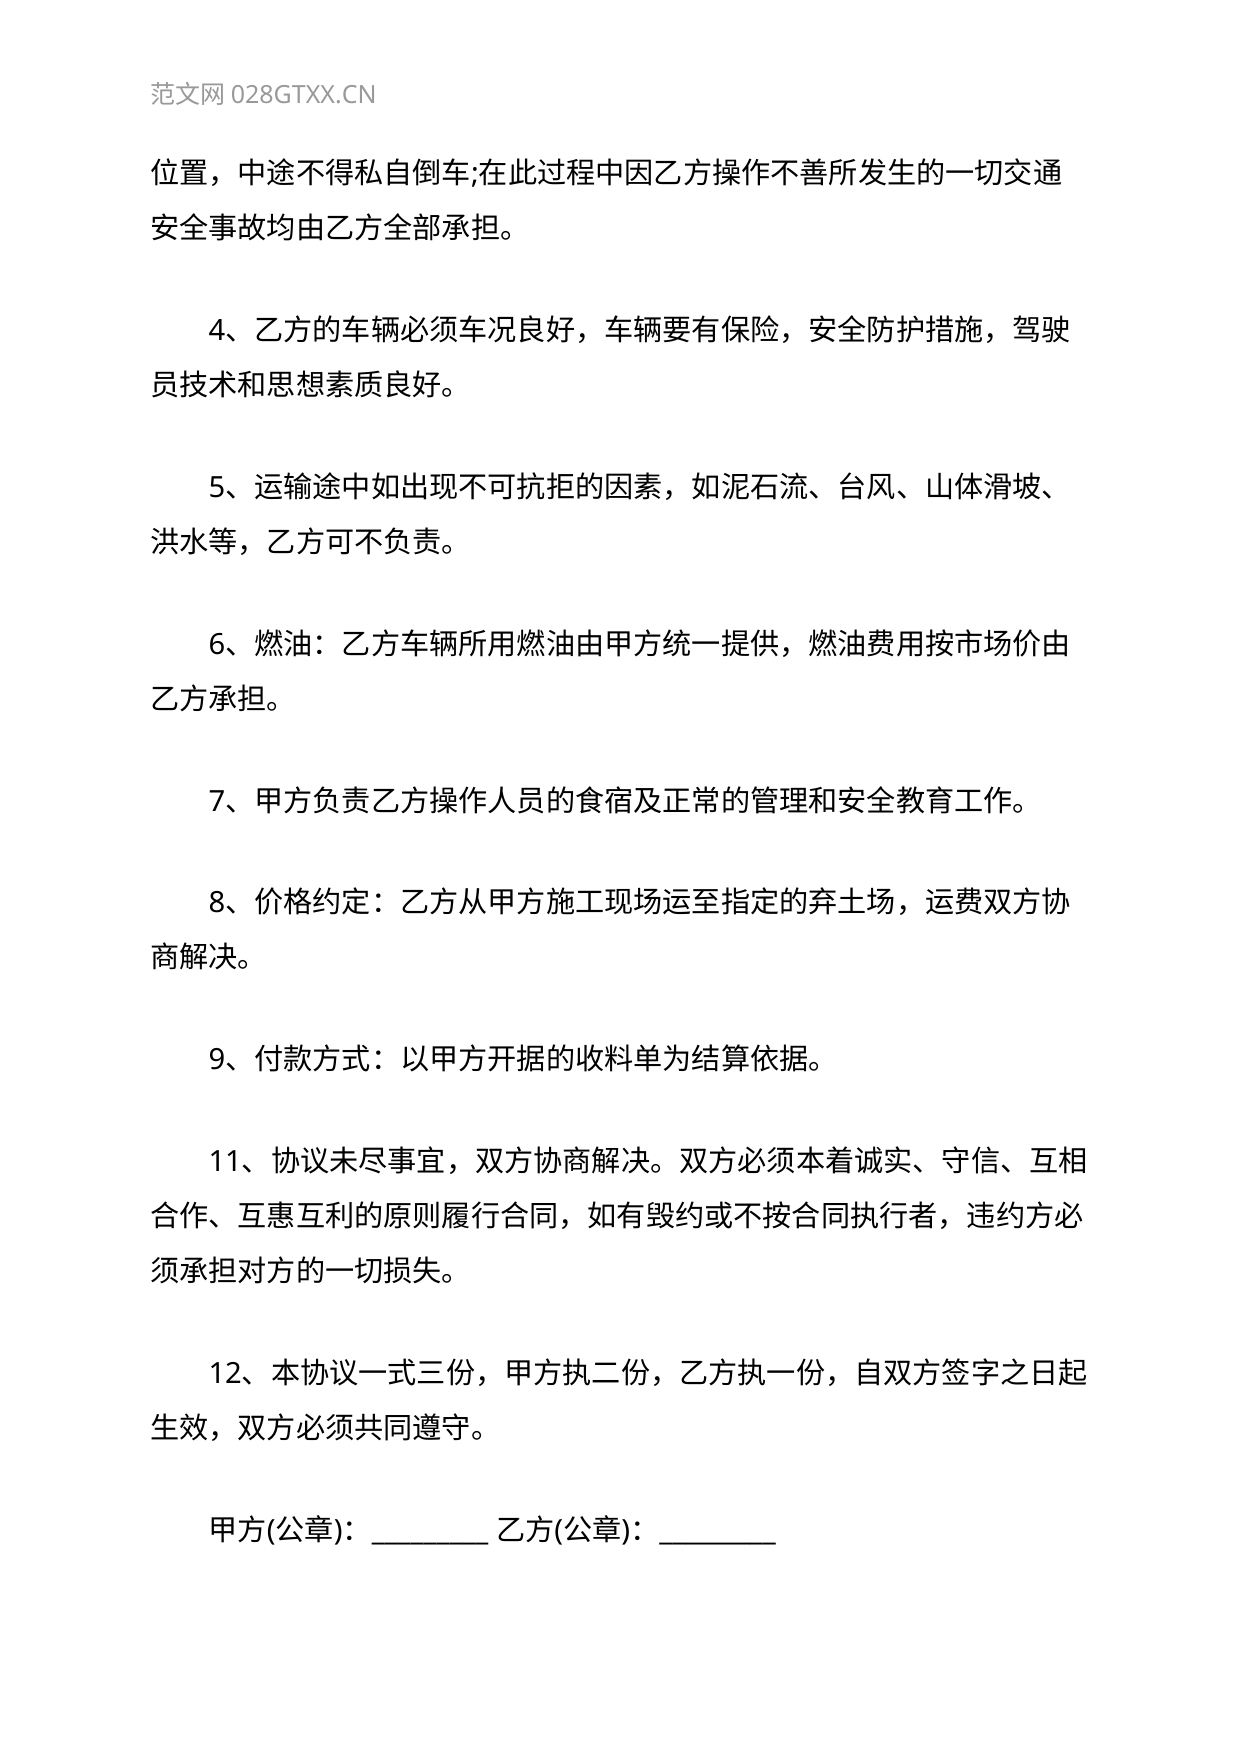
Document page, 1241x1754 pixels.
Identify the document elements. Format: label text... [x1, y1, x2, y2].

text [150, 150, 1090, 247]
text 11、协议未尽事宜，双方协商解决。双方必须本着诚实、守信、互相合作、互惠互利的原则履行合同，如有毁约或不按合同执行者，违约方必须承担对方的一切损失。 [150, 1138, 1090, 1290]
text 甲方(公章)：_________ 乙方(公章)：_________ [150, 1506, 1090, 1549]
text 7、甲方负责乙方操作人员的食宿及正常的管理和安全教育工作。 [150, 777, 1090, 819]
text 9、付款方式：以甲方开据的收料单为结算依据。 [150, 1036, 1090, 1078]
text 5、运输途中如出现不可抗拒的因素，如泥石流、台风、山体滑坡、洪水等，乙方可不负责。 [150, 463, 1090, 561]
text 6、燃油：乙方车辆所用燃油由甲方统一提供，燃油费用按市场价由乙方承担。 [150, 620, 1090, 718]
text 12、本协议一式三份，甲方执二份，乙方执一份，自双方签字之日起生效，双方必须共同遵守。 [150, 1349, 1090, 1447]
text 4、乙方的车辆必须车况良好，车辆要有保险，安全防护措施，驾驶员技术和思想素质良好。 [150, 307, 1090, 404]
text 8、价格约定：乙方从甲方施工现场运至指定的弃土场，运费双方协商解决。 [150, 879, 1090, 976]
